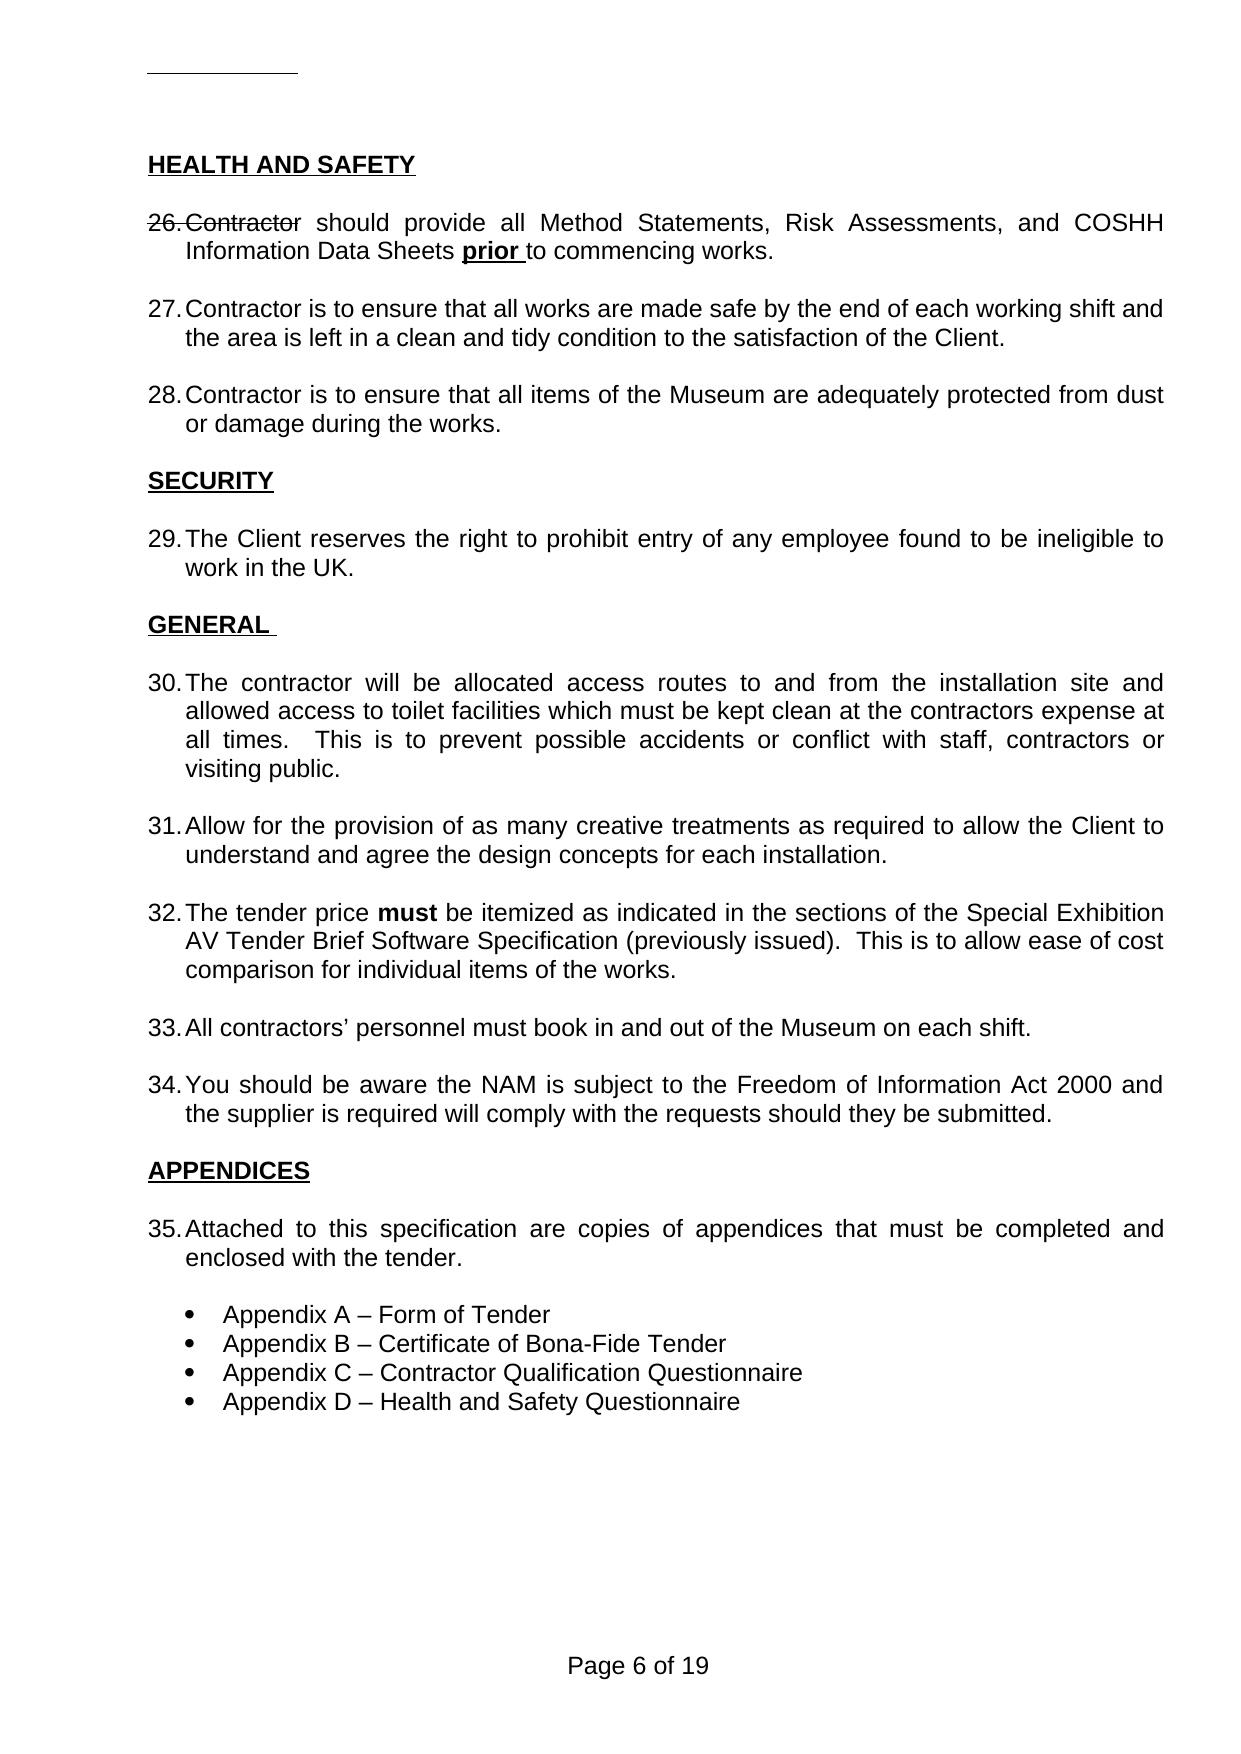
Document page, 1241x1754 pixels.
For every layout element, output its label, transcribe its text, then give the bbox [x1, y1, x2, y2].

list Contractor should provide all Method Statements, Risk Assessments, and COSHH Information Data Sheets prior to commencing works. [148, 207, 1166, 265]
list The tender price must be itemized as indicated in the sections of the Special Exhibition AV Tender Brief Software Specification (previously issued). This is to allow ease of cost comparison for individual items of the works. [148, 897, 1166, 984]
list Allow for the provision of as many creative treatments as required to allow the Client to understand and agree the design concepts for each installation. [148, 811, 1166, 869]
list Appendix A – Form of Tender [185, 1300, 1166, 1329]
list The Client reserves the right to prohibit entry of any employee found to be ineligible to work in the UK. [148, 524, 1166, 581]
text APPENDICES [148, 1156, 1166, 1185]
text HEALTH AND SAFETY [148, 150, 1166, 179]
list Attached to this specification are copies of appendices that must be completed and enclosed with the tender. [148, 1214, 1166, 1271]
text GENERAL [148, 610, 1166, 639]
list Contractor is to ensure that all items of the Museum are adequately protected from dust or damage during the works. [148, 380, 1166, 437]
list Contractor is to ensure that all works are made safe by the end of each working shift and the area is left in a clean and tidy condition to the satisfaction of the Client. [148, 294, 1166, 351]
list You should be aware the NAM is subject to the Freedom of Information Act 2000 and the supplier is required will comply with the requests should they be submitted. [148, 1070, 1166, 1127]
list Appendix D – Health and Safety Questionnaire [185, 1387, 1166, 1415]
text SECURITY [148, 466, 1166, 495]
list The contractor will be allocated access routes to and from the installation site and allowed access to toilet facilities which must be kept clean at the contractors expense at all times. This is to prevent possible accidents or conflict with staff, contractors or visiting public. [148, 667, 1166, 782]
list Appendix C – Contractor Qualification Questionnaire [185, 1358, 1166, 1387]
list Appendix B – Certificate of Bona-Fide Tender [185, 1329, 1166, 1358]
list All contractors’ personnel must book in and out of the Museum on each shift. [148, 1012, 1166, 1041]
